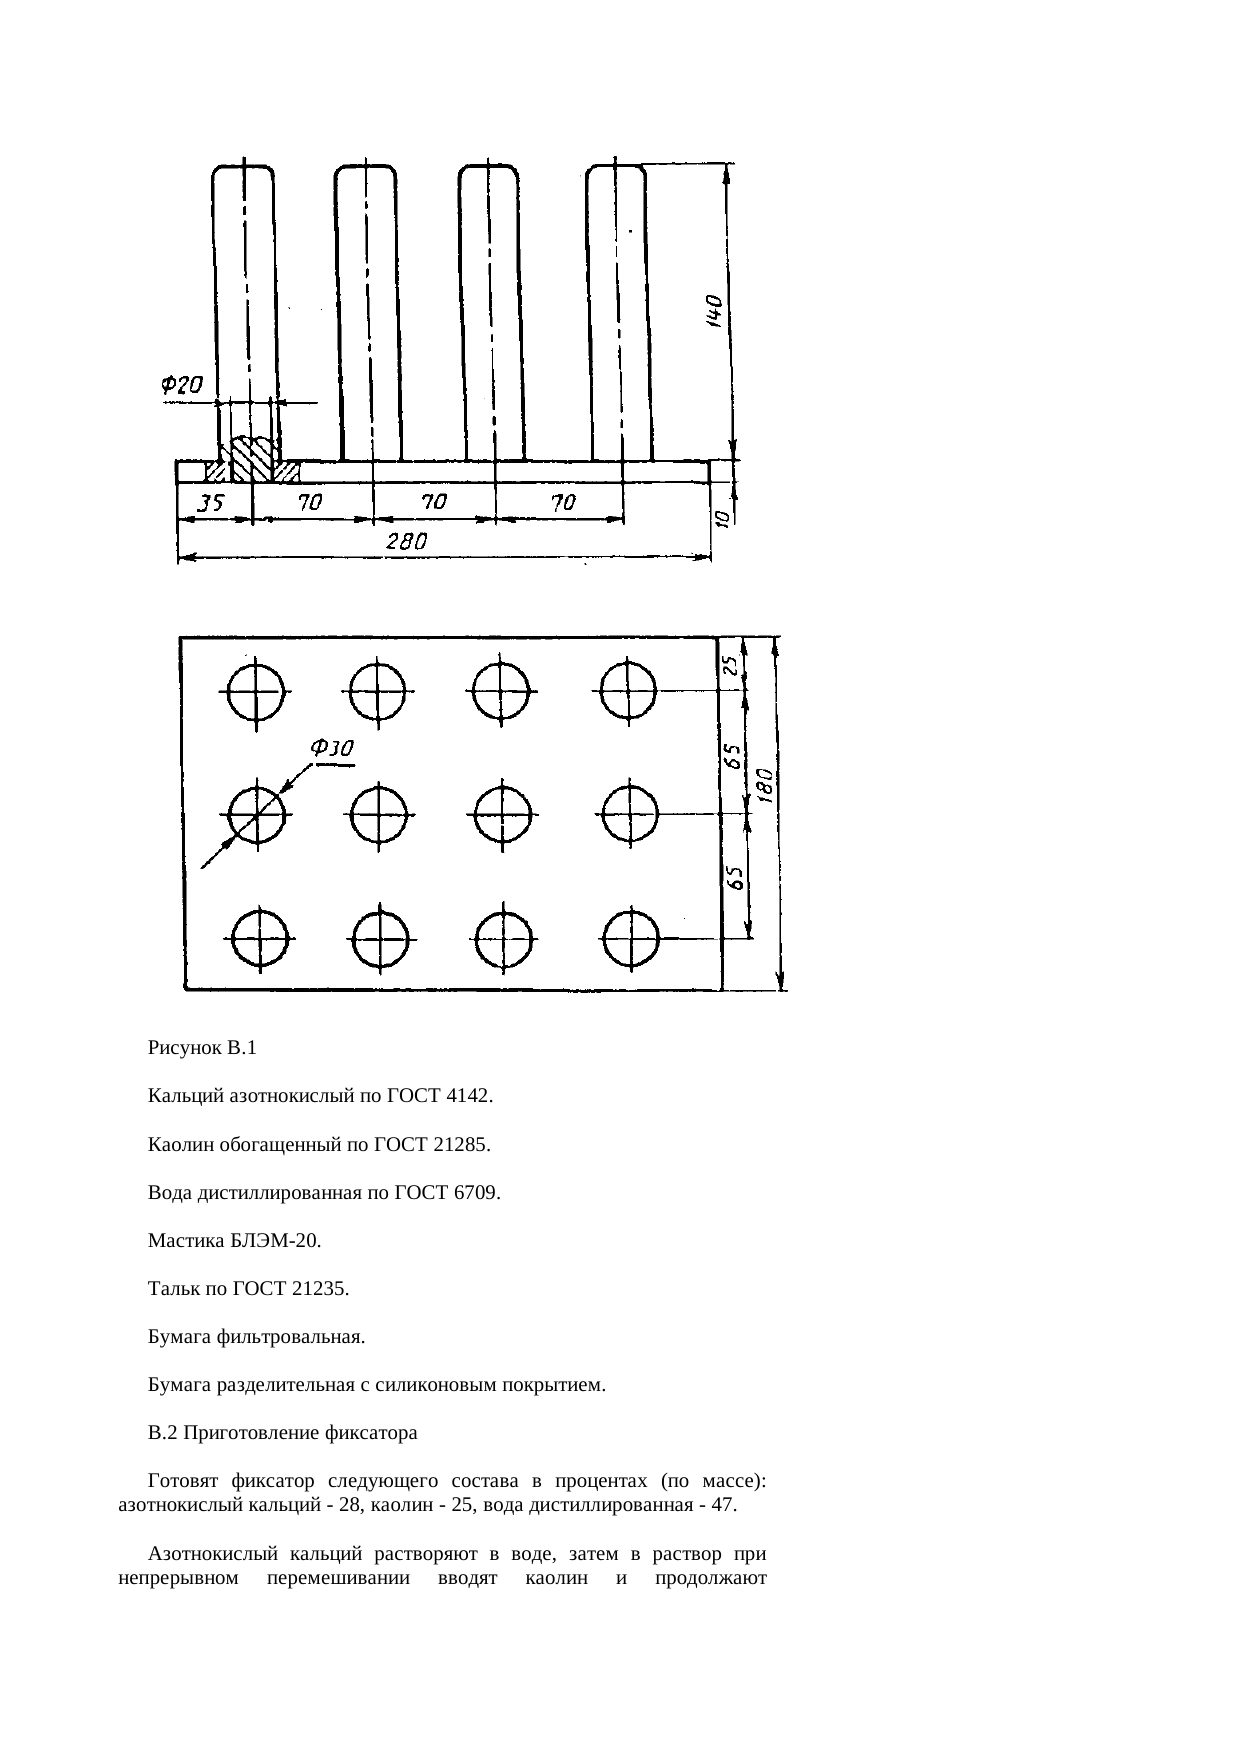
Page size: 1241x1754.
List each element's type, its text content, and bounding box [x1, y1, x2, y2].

text Тальк по ГОСТ 21235. [118, 1276, 768, 1300]
text Готовят фиксатор следующего состава в процентах (по массе): азотнокислый кальций - 28, каолин - 25, вода дистиллированная - 47. [118, 1468, 768, 1516]
text Рисунок В.1 [118, 1035, 768, 1059]
text Каолин обогащенный по ГОСТ 21285. [118, 1131, 768, 1155]
text В.2 Приготовление фиксатора [118, 1420, 768, 1444]
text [118, 1540, 768, 1588]
text Вода дистиллированная по ГОСТ 6709. [118, 1179, 768, 1203]
text Бумага разделительная с силиконовым покрытием. [118, 1372, 768, 1396]
text Кальций азотнокислый по ГОСТ 4142. [118, 1083, 768, 1107]
text Мастика БЛЭМ-20. [118, 1228, 768, 1252]
picture [147, 149, 795, 1011]
text Бумага фильтровальная. [118, 1324, 768, 1348]
